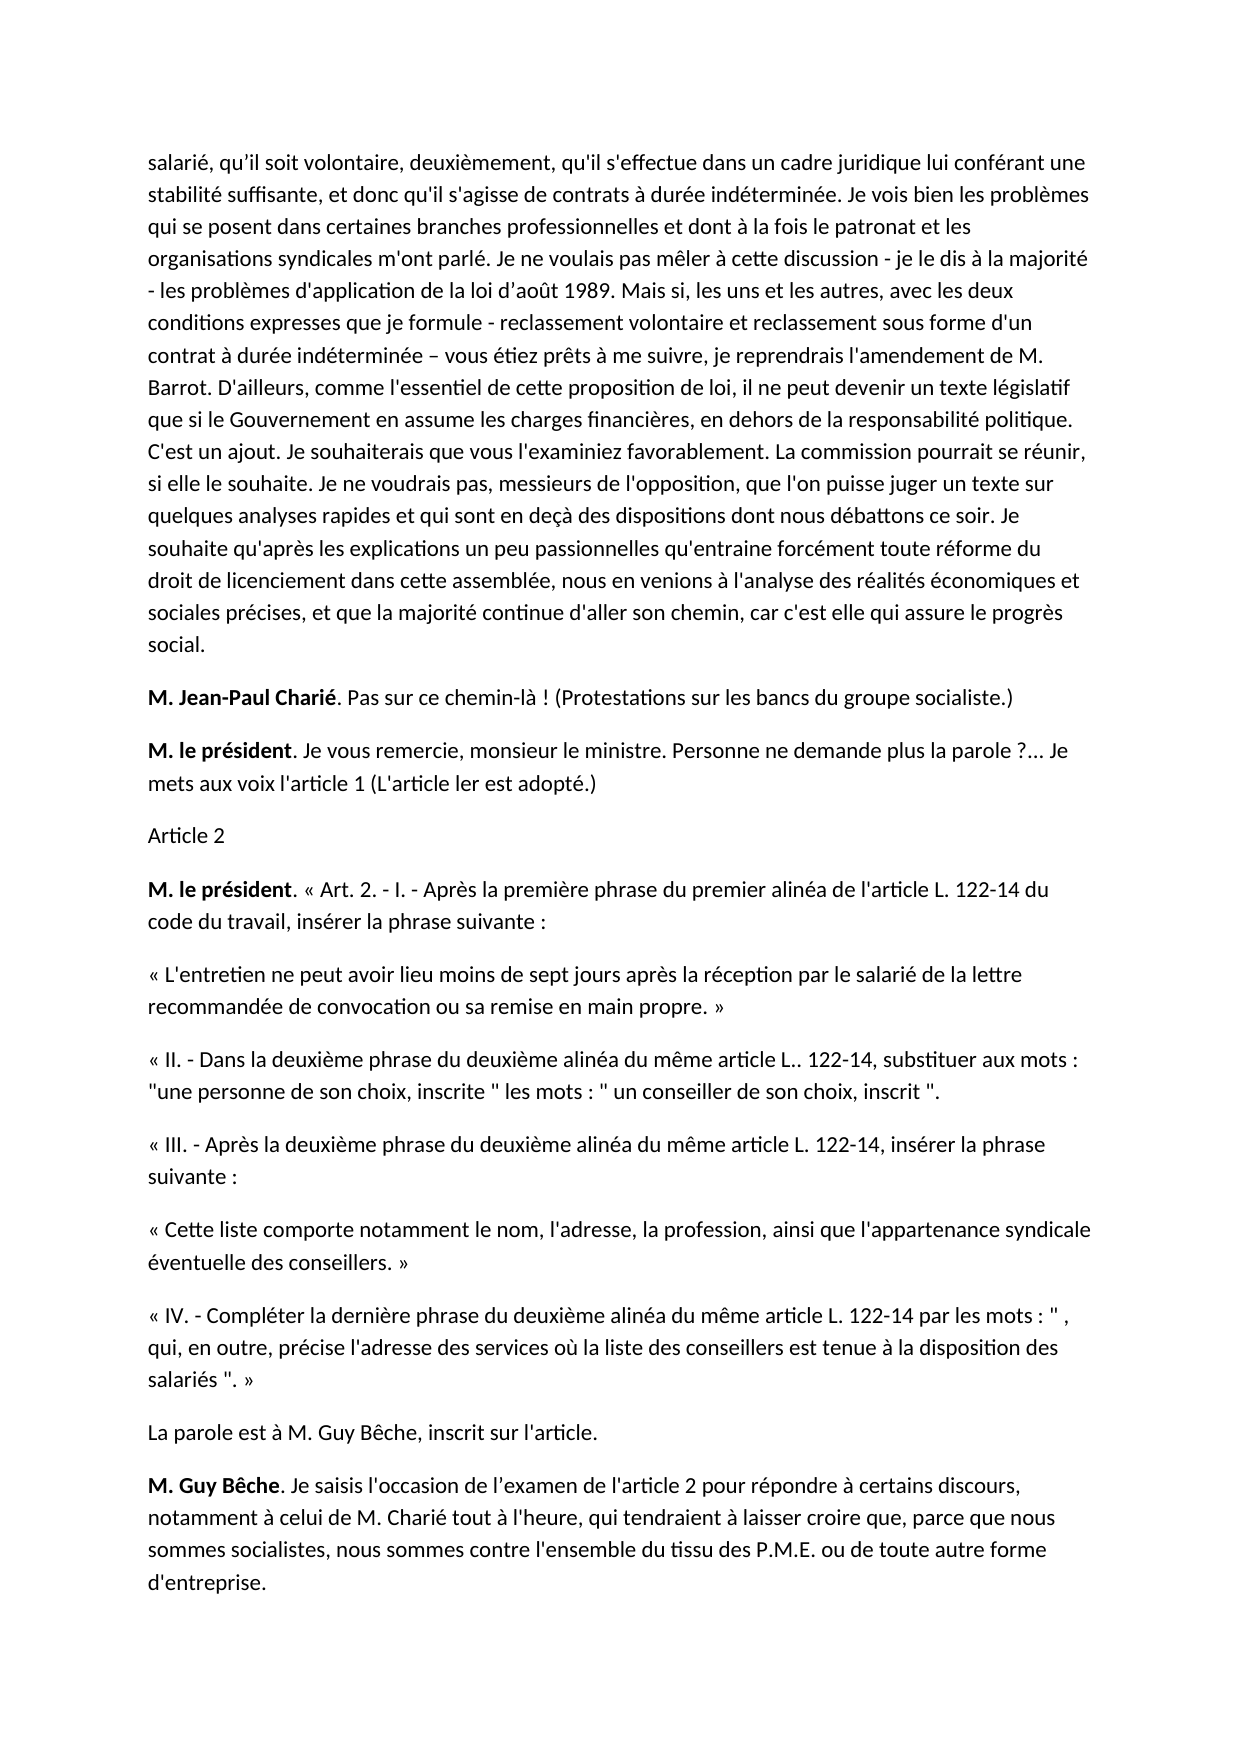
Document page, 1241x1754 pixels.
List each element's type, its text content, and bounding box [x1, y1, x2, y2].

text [148, 148, 1093, 658]
text « Cette liste comporte notamment le nom, l'adresse, la profession, ainsi que l'appartenance syndicale éventuelle des conseillers. » [148, 1216, 1093, 1276]
text Article 2 [148, 822, 1093, 850]
text « II. - Dans la deuxième phrase du deuxième alinéa du même article L.. 122-14, substituer aux mots : "une personne de son choix, inscrite " les mots : " un conseiller de son choix, inscrit ". [148, 1045, 1093, 1105]
text « L'entretien ne peut avoir lieu moins de sept jours après la réception par le salarié de la lettre recommandée de convocation ou sa remise en main propre. » [148, 960, 1093, 1020]
text « III. - Après la deuxième phrase du deuxième alinéa du même article L. 122-14, insérer la phrase suivante : [148, 1130, 1093, 1191]
text M. Jean-Paul Charié. Pas sur ce chemin-là ! (Protestations sur les bancs du groupe socialiste.) [148, 683, 1093, 711]
text M. le président. « Art. 2. - I. - Après la première phrase du premier alinéa de l'article L. 122-14 du code du travail, insérer la phrase suivante : [148, 875, 1093, 935]
text M. Guy Bêche. Je saisis l'occasion de l’examen de l'article 2 pour répondre à certains discours, notamment à celui de M. Charié tout à l'heure, qui tendraient à laisser croire que, parce que nous sommes socialistes, nous sommes contre l'ensemble du tissu des P.M.E. ou de toute autre forme d'entreprise. [148, 1471, 1093, 1596]
text La parole est à M. Guy Bêche, inscrit sur l'article. [148, 1418, 1093, 1446]
text « IV. - Compléter la dernière phrase du deuxième alinéa du même article L. 122-14 par les mots : " , qui, en outre, précise l'adresse des services où la liste des conseillers est tenue à la disposition des salariés ". » [148, 1301, 1093, 1393]
text M. le président. Je vous remercie, monsieur le ministre. Personne ne demande plus la parole ?... Je mets aux voix l'article 1 (L'article ler est adopté.) [148, 736, 1093, 797]
